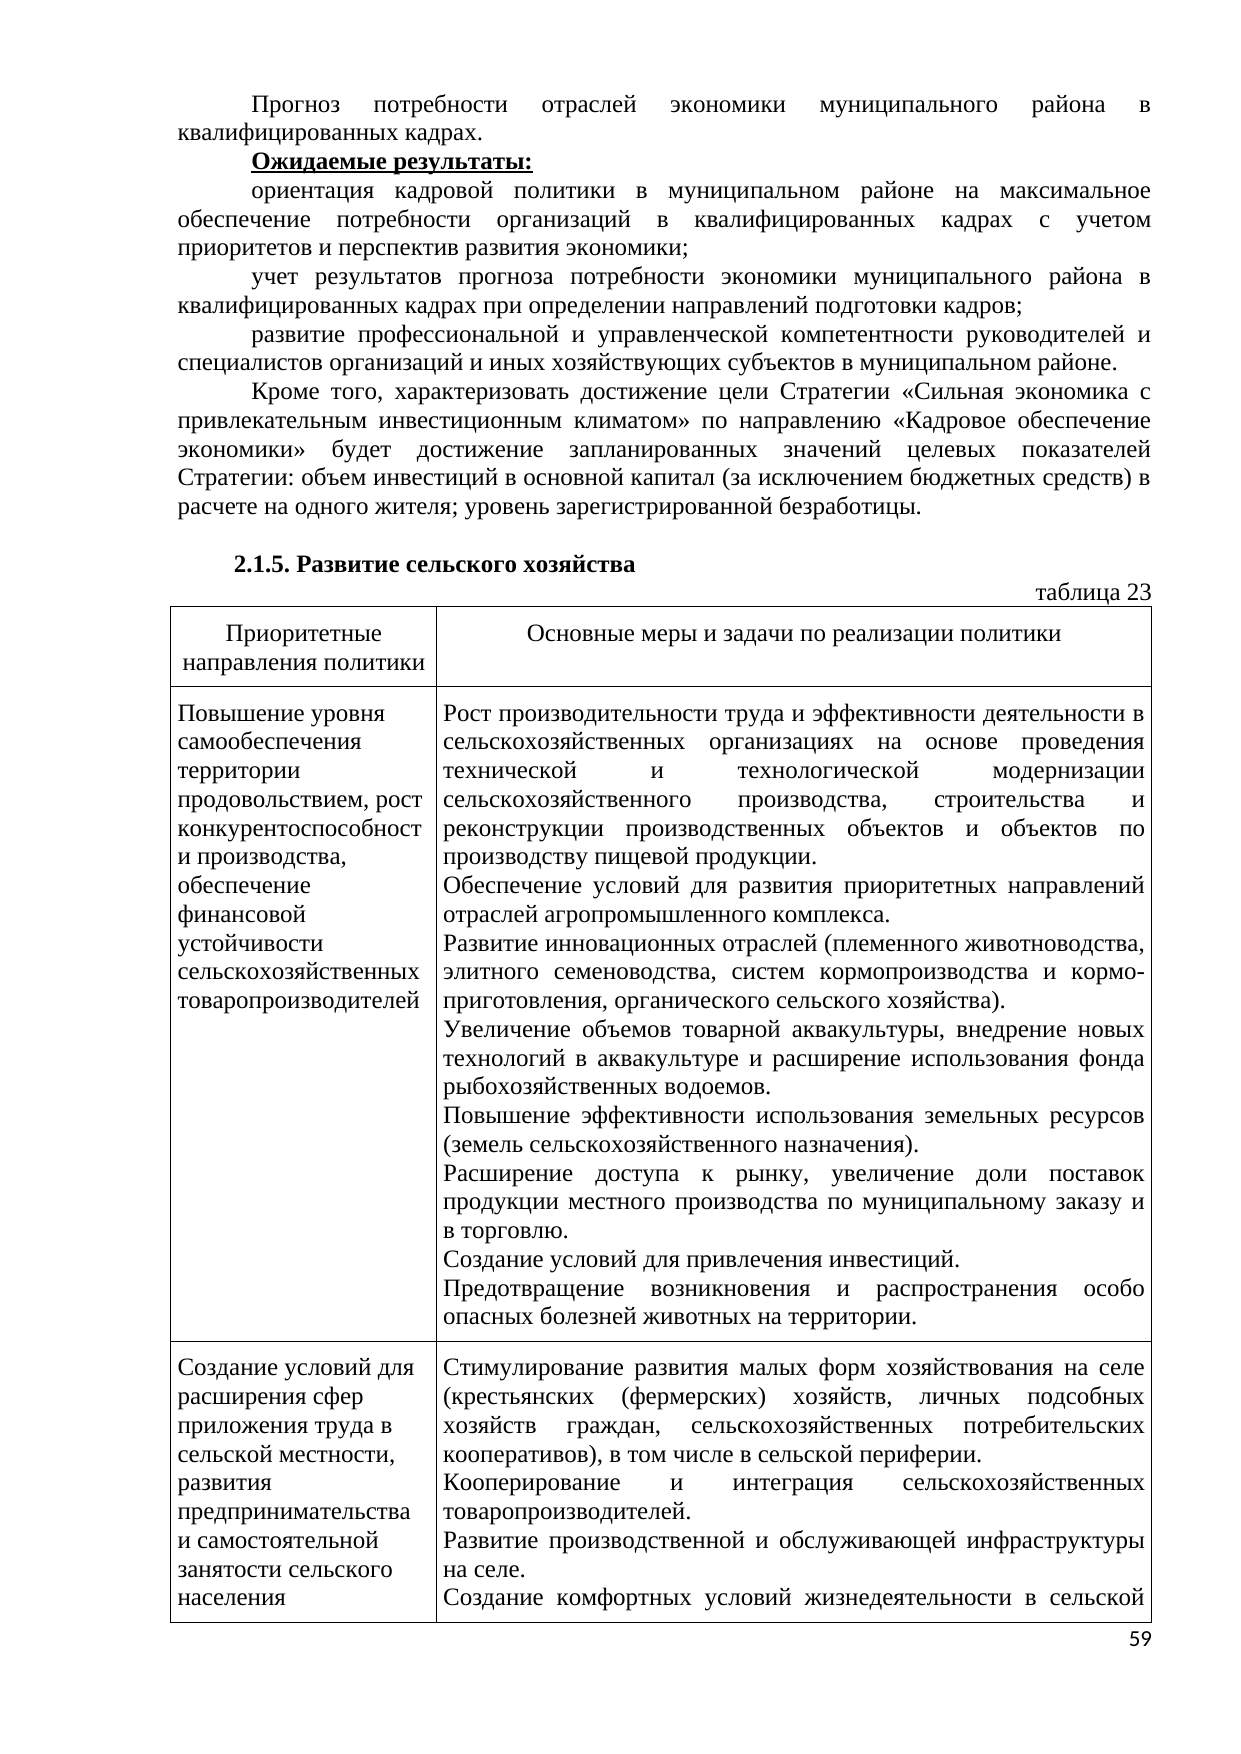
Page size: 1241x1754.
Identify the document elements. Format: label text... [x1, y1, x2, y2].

title 2.1.5. Развитие сельского хозяйства [177, 549, 1152, 577]
text учет результатов прогноза потребности экономики муниципального района в квалифицированных кадрах при определении направлений подготовки кадров; [177, 261, 1152, 319]
text таблица 23 [177, 577, 1152, 606]
text Прогноз потребности отраслей экономики муниципального района в квалифицированных кадрах. [177, 89, 1152, 146]
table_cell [437, 1342, 1151, 1622]
text развитие профессиональной и управленческой компетентности руководителей и специалистов организаций и иных хозяйствующих субъектов в муниципальном районе. [177, 319, 1152, 376]
text ориентация кадровой политики в муниципальном районе на максимальное обеспечение потребности организаций в квалифицированных кадрах с учетом приоритетов и перспектив развития экономики; [177, 175, 1152, 261]
table_cell Рост производительности труда и эффективности деятельности в сельскохозяйственных организациях на основе проведения технической и технологической модернизации сельскохозяйственного производства, строительства и реконструкции производственных объектов и объектов по производству пищевой продукции. Обеспечение условий для развития приоритетных направлений отраслей агропромышленного комплекса. Развитие инновационных отраслей (племенного животноводства, элитного семеноводства, систем кормопроизводства и кормо-приготовления, органического сельского хозяйства). Увеличение объемов товарной аквакультуры, внедрение новых технологий в аквакультуре и расширение использования фонда рыбохозяйственных водоемов. Повышение эффективности использования земельных ресурсов (земель сельскохозяйственного назначения). Расширение доступа к рынку, увеличение доли поставок продукции местного производства по муниципальному заказу и в торговлю. Создание условий для привлечения инвестиций. Предотвращение возникновения и распространения особо опасных болезней животных на территории. [437, 687, 1151, 1341]
table_header Приоритетные направления политики [171, 607, 436, 686]
text Кроме того, характеризовать достижение цели Стратегии «Сильная экономика с привлекательным инвестиционным климатом» по направлению «Кадровое обеспечение экономики» будет достижение запланированных значений целевых показателей Стратегии: объем инвестиций в основной капитал (за исключением бюджетных средств) в расчете на одного жителя; уровень зарегистрированной безработицы. [177, 376, 1152, 520]
text Ожидаемые результаты: [177, 146, 1152, 175]
table_header Основные меры и задачи по реализации политики [437, 607, 1151, 686]
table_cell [171, 1342, 436, 1622]
table_cell Повышение уровня самообеспечения территории продовольствием, рост конкурентоспособности производства, обеспечение финансовой устойчивости сельскохозяйственных товаропроизводителей [171, 687, 436, 1341]
